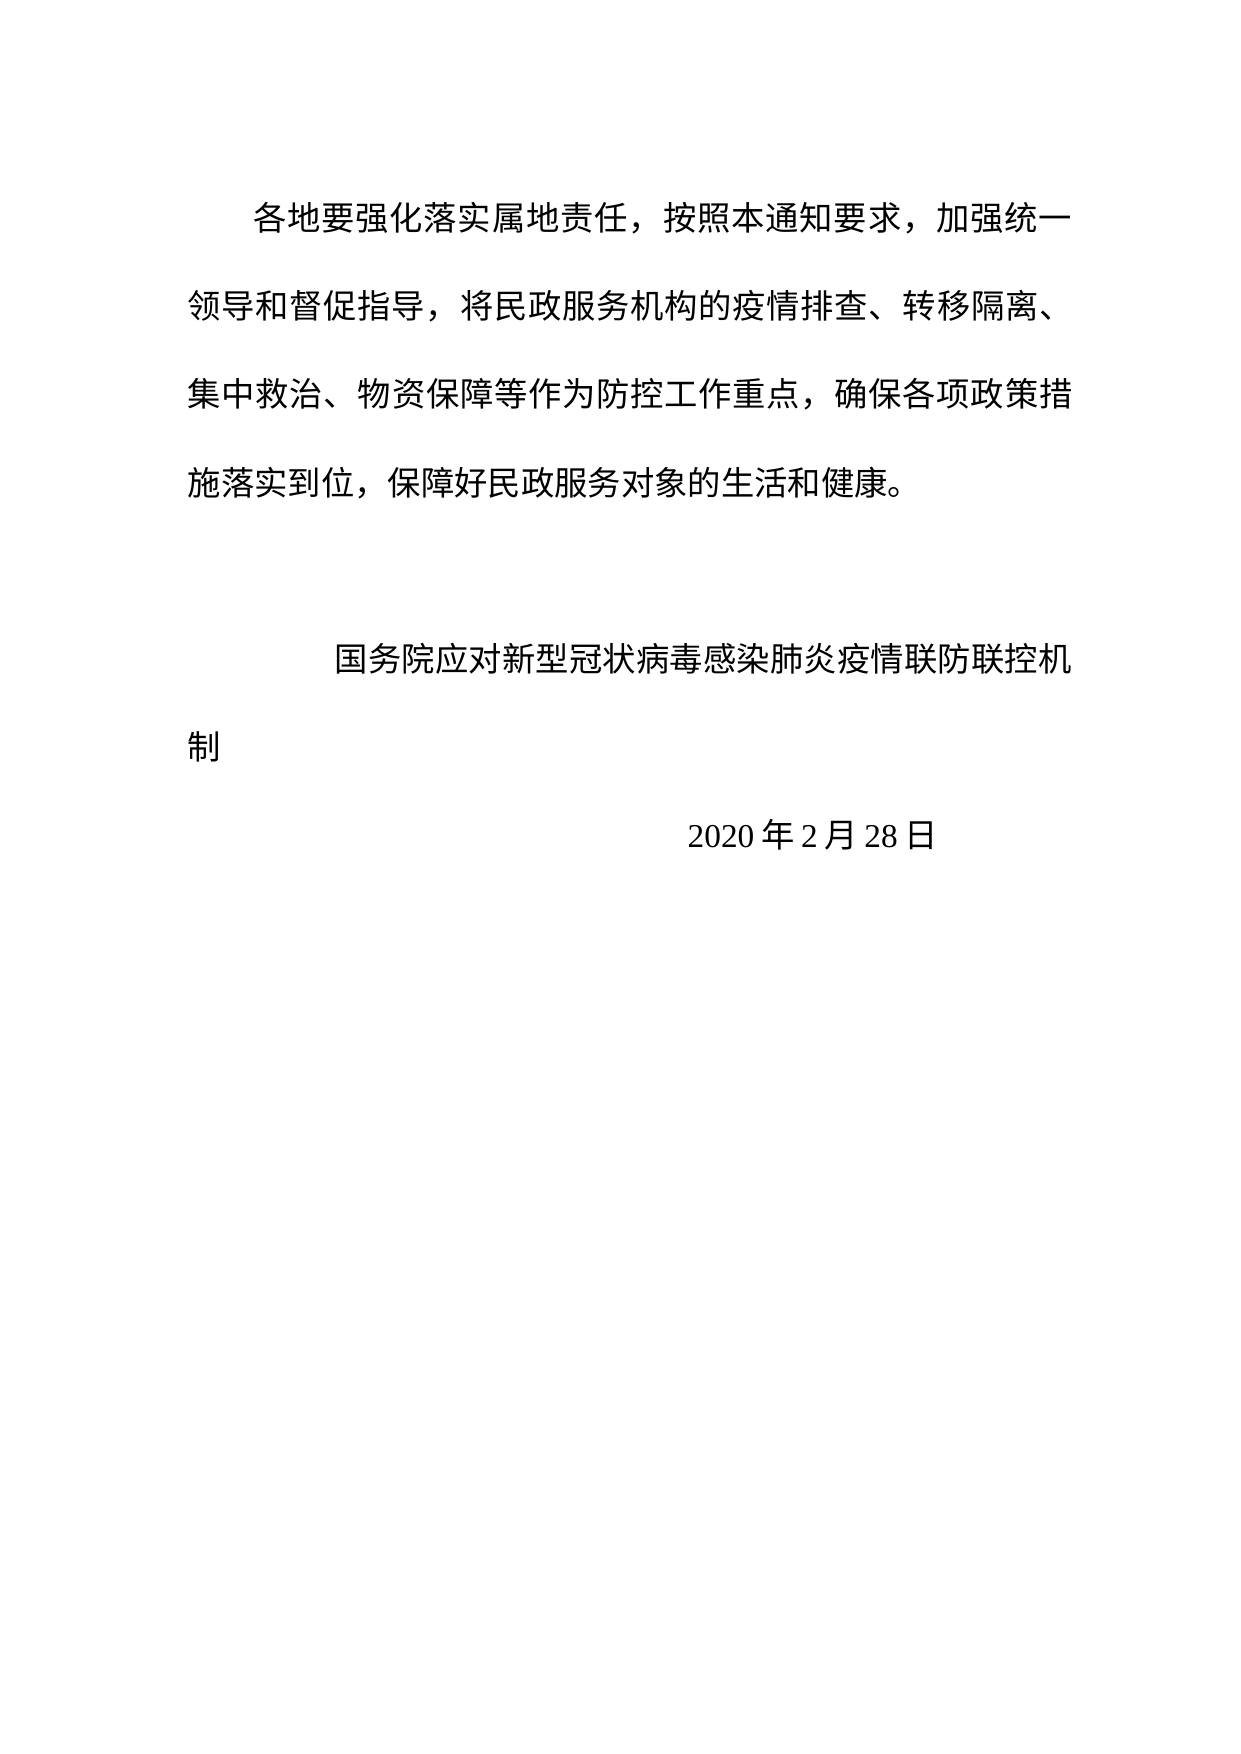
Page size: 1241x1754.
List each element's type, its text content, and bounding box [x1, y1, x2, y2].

text 2020年2月28日 [187, 789, 1074, 877]
text 各地要强化落实属地责任，按照本通知要求，加强统一领导和督促指导，将民政服务机构的疫情排查、转移隔离、集中救治、物资保障等作为防控工作重点，确保各项政策措施落实到位，保障好民政服务对象的生活和健康。 [187, 172, 1074, 524]
text 国务院应对新型冠状病毒感染肺炎疫情联防联控机制 [187, 613, 1074, 789]
